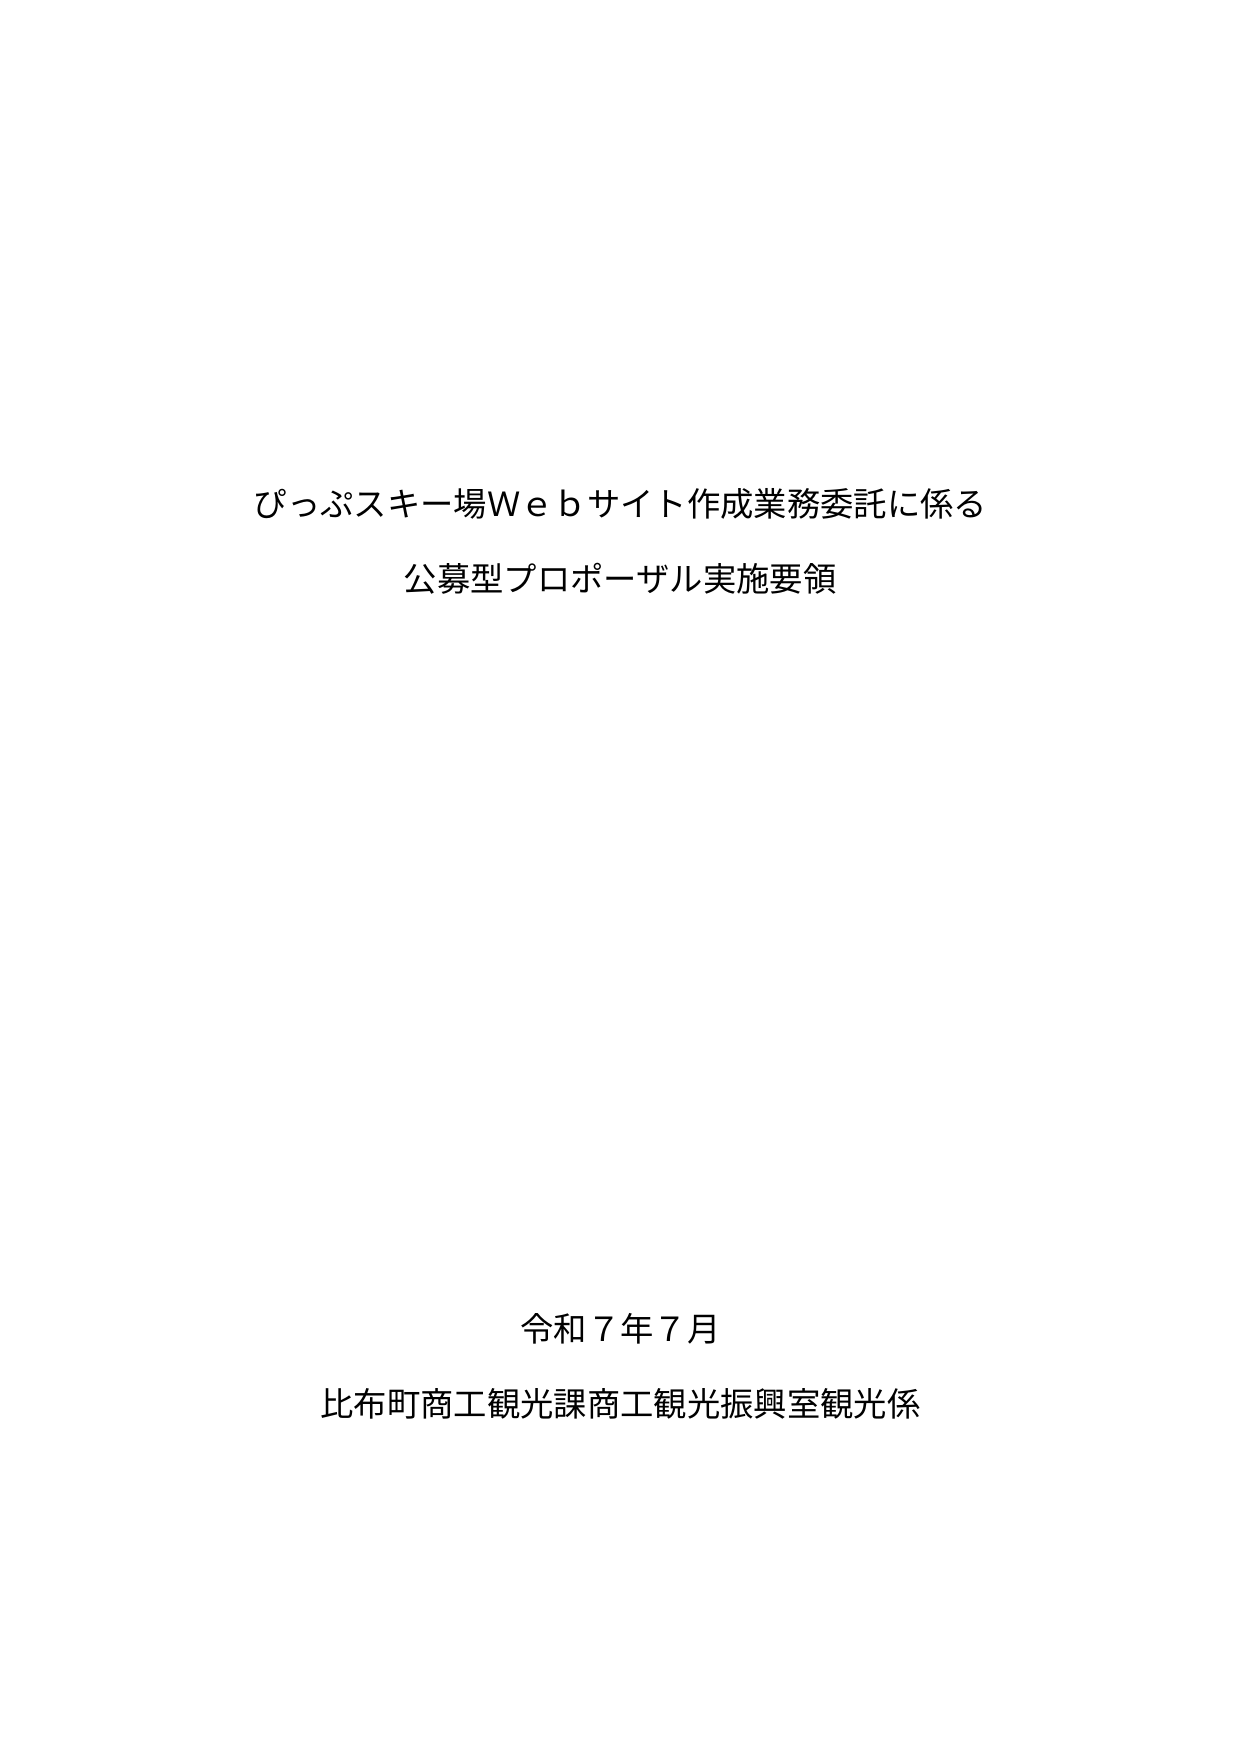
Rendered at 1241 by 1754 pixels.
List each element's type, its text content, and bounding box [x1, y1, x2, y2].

text ぴっぷスキー場Ｗｅｂサイト作成業務委託に係る [112, 464, 1128, 539]
text 比布町商工観光課商工観光振興室観光係 [112, 1364, 1128, 1439]
text 公募型プロポーザル実施要領 [112, 539, 1128, 614]
text 令和７年７月 [112, 1289, 1128, 1364]
